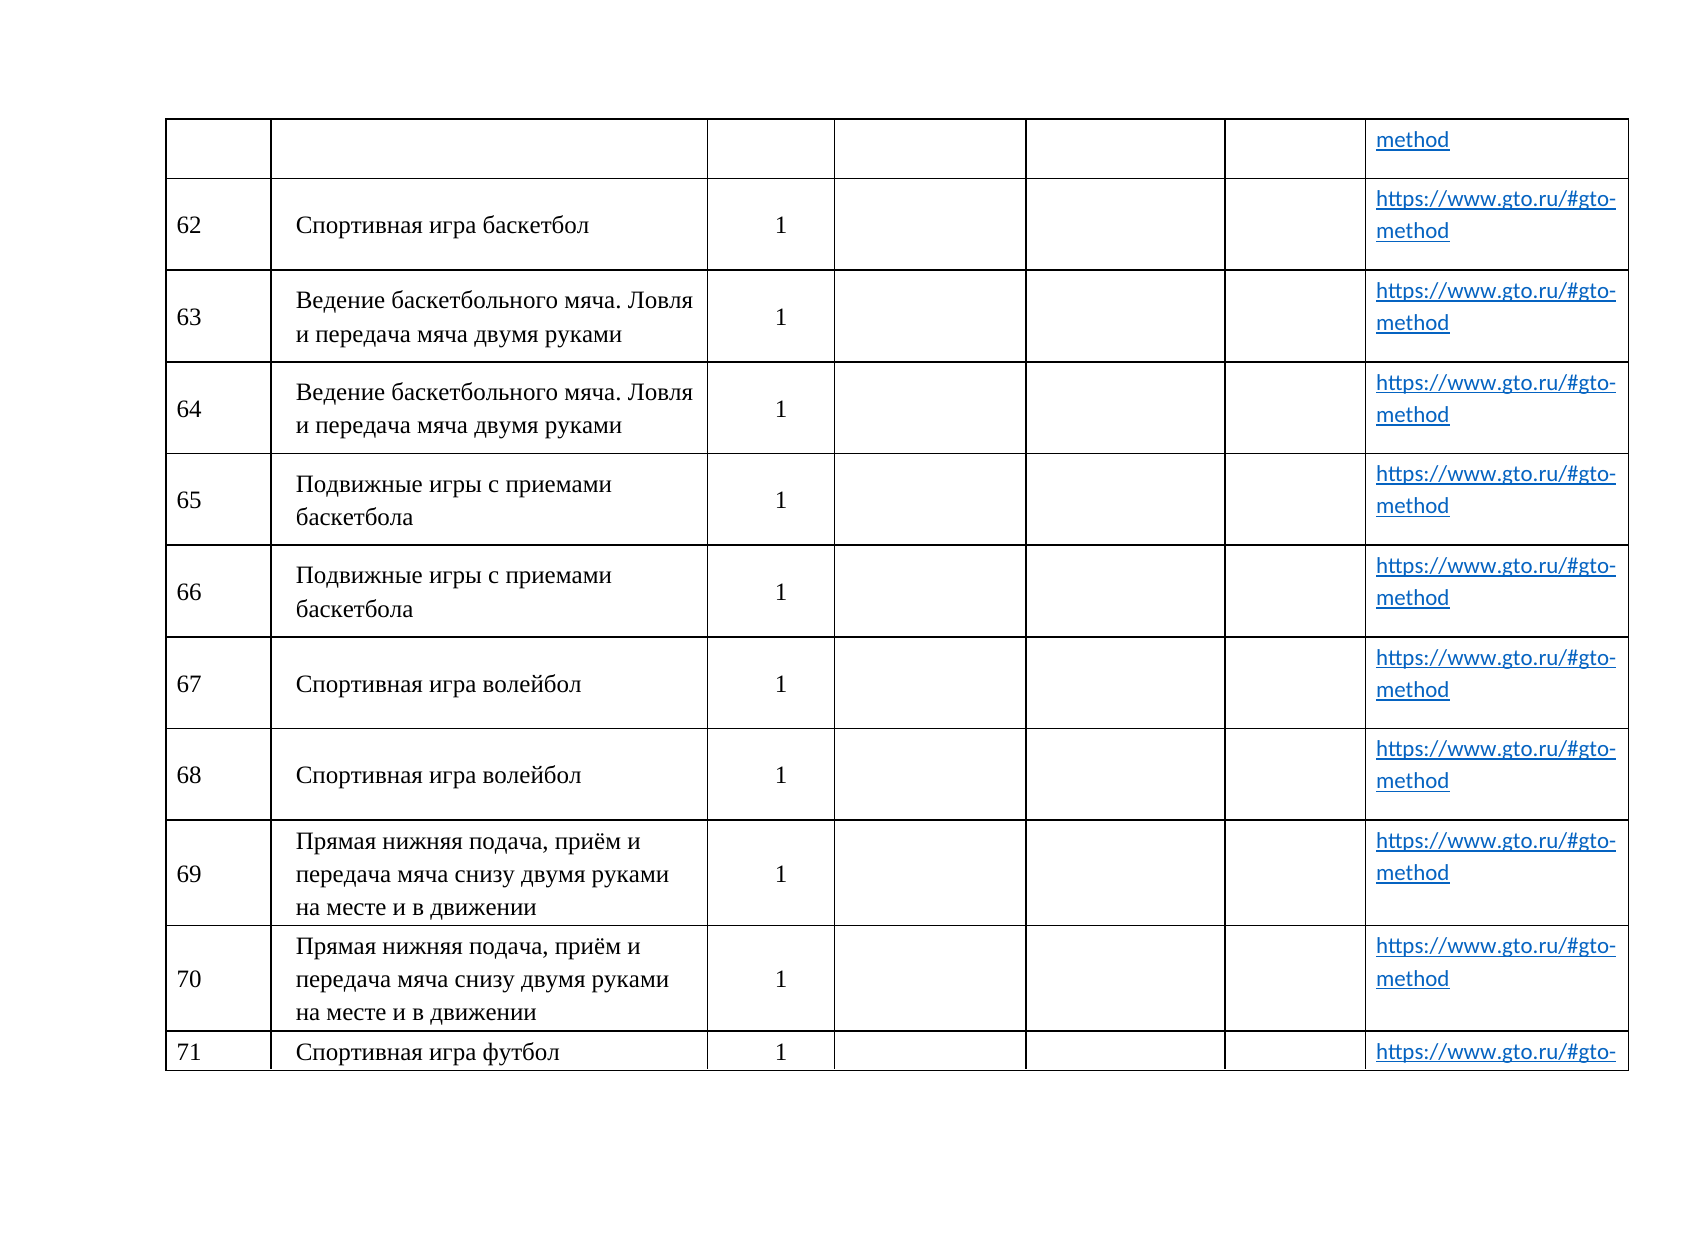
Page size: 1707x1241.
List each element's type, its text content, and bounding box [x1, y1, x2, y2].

table_cell 67 [167, 638, 270, 728]
table_cell 70 [167, 926, 270, 1030]
table_cell 1 [708, 363, 834, 453]
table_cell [272, 1032, 707, 1069]
table_cell [835, 821, 1025, 925]
table_cell [1027, 638, 1224, 728]
table_cell [1226, 638, 1365, 728]
table_cell 65 [167, 454, 270, 544]
table_cell Спортивная игра волейбол [272, 729, 707, 819]
table_cell 1 [708, 546, 834, 636]
table_cell [1226, 179, 1365, 269]
table_cell [1027, 454, 1224, 544]
table_cell [1027, 120, 1224, 178]
table_cell https://www.gto.ru/#gto-method [1366, 179, 1628, 269]
table_cell [1027, 363, 1224, 453]
table_cell https://www.gto.ru/#gto-method [1366, 926, 1628, 1030]
table_cell 64 [167, 363, 270, 453]
table_cell [1226, 363, 1365, 453]
table_cell [835, 271, 1025, 361]
table_cell [835, 729, 1025, 819]
table_cell [1226, 271, 1365, 361]
table_cell [1226, 926, 1365, 1030]
table_cell Спортивная игра волейбол [272, 638, 707, 728]
table_cell [835, 363, 1025, 453]
table_cell [1027, 271, 1224, 361]
table_cell [1027, 821, 1224, 925]
table_cell 63 [167, 271, 270, 361]
table_cell 1 [708, 926, 834, 1030]
table_cell 69 [167, 821, 270, 925]
table_cell 1 [708, 638, 834, 728]
table_cell https://www.gto.ru/#gto-method [1366, 729, 1628, 819]
table_cell [1226, 821, 1365, 925]
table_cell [1366, 1032, 1628, 1069]
table_cell [1027, 1032, 1224, 1069]
table_cell 1 [708, 729, 834, 819]
table_cell 1 [708, 179, 834, 269]
table_cell [1226, 546, 1365, 636]
table_cell Ведение баскетбольного мяча. Ловля и передача мяча двумя руками [272, 363, 707, 453]
table_cell https://www.gto.ru/#gto-method [1366, 271, 1628, 361]
table_cell Подвижные игры с приемами баскетбола [272, 546, 707, 636]
table_cell [1226, 1032, 1365, 1069]
table_cell [835, 926, 1025, 1030]
table_cell 62 [167, 179, 270, 269]
table_cell 1 [708, 454, 834, 544]
table_cell Подвижные игры с приемами баскетбола [272, 454, 707, 544]
table_cell 1 [708, 271, 834, 361]
table_cell 1 [708, 120, 834, 178]
table_cell 1 [708, 1032, 834, 1069]
table_cell Ведение баскетбольного мяча. Ловля и передача мяча двумя руками [272, 271, 707, 361]
table_cell 71 [167, 1032, 270, 1069]
table_cell https://www.gto.ru/#gto-method [1366, 454, 1628, 544]
table_cell [835, 638, 1025, 728]
table_cell [835, 120, 1025, 178]
table_cell 61 [167, 120, 270, 178]
table_cell [835, 546, 1025, 636]
table_cell https://www.gto.ru/#gto-method [1366, 821, 1628, 925]
table_cell Прямая нижняя подача, приём и передача мяча снизу двумя руками на месте и в движении [272, 821, 707, 925]
table_cell 66 [167, 546, 270, 636]
table_cell [835, 454, 1025, 544]
table_cell https://www.gto.ru/#gto-method [1366, 363, 1628, 453]
table_cell [1027, 926, 1224, 1030]
table_cell https://www.gto.ru/#gto-method [1366, 546, 1628, 636]
table_cell 1 [708, 821, 834, 925]
table_cell [1226, 120, 1365, 178]
table_cell Спортивная игра баскетбол [272, 179, 707, 269]
table_cell [1226, 729, 1365, 819]
table_cell 68 [167, 729, 270, 819]
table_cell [272, 120, 707, 178]
table_cell [835, 179, 1025, 269]
table_cell https://www.gto.ru/#gto-method [1366, 638, 1628, 728]
table_cell [1027, 179, 1224, 269]
table_cell [1027, 729, 1224, 819]
table_cell Прямая нижняя подача, приём и передача мяча снизу двумя руками на месте и в движении [272, 926, 707, 1030]
table_cell [835, 1032, 1025, 1069]
table_cell [1226, 454, 1365, 544]
table_cell [1027, 546, 1224, 636]
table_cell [1366, 120, 1628, 178]
